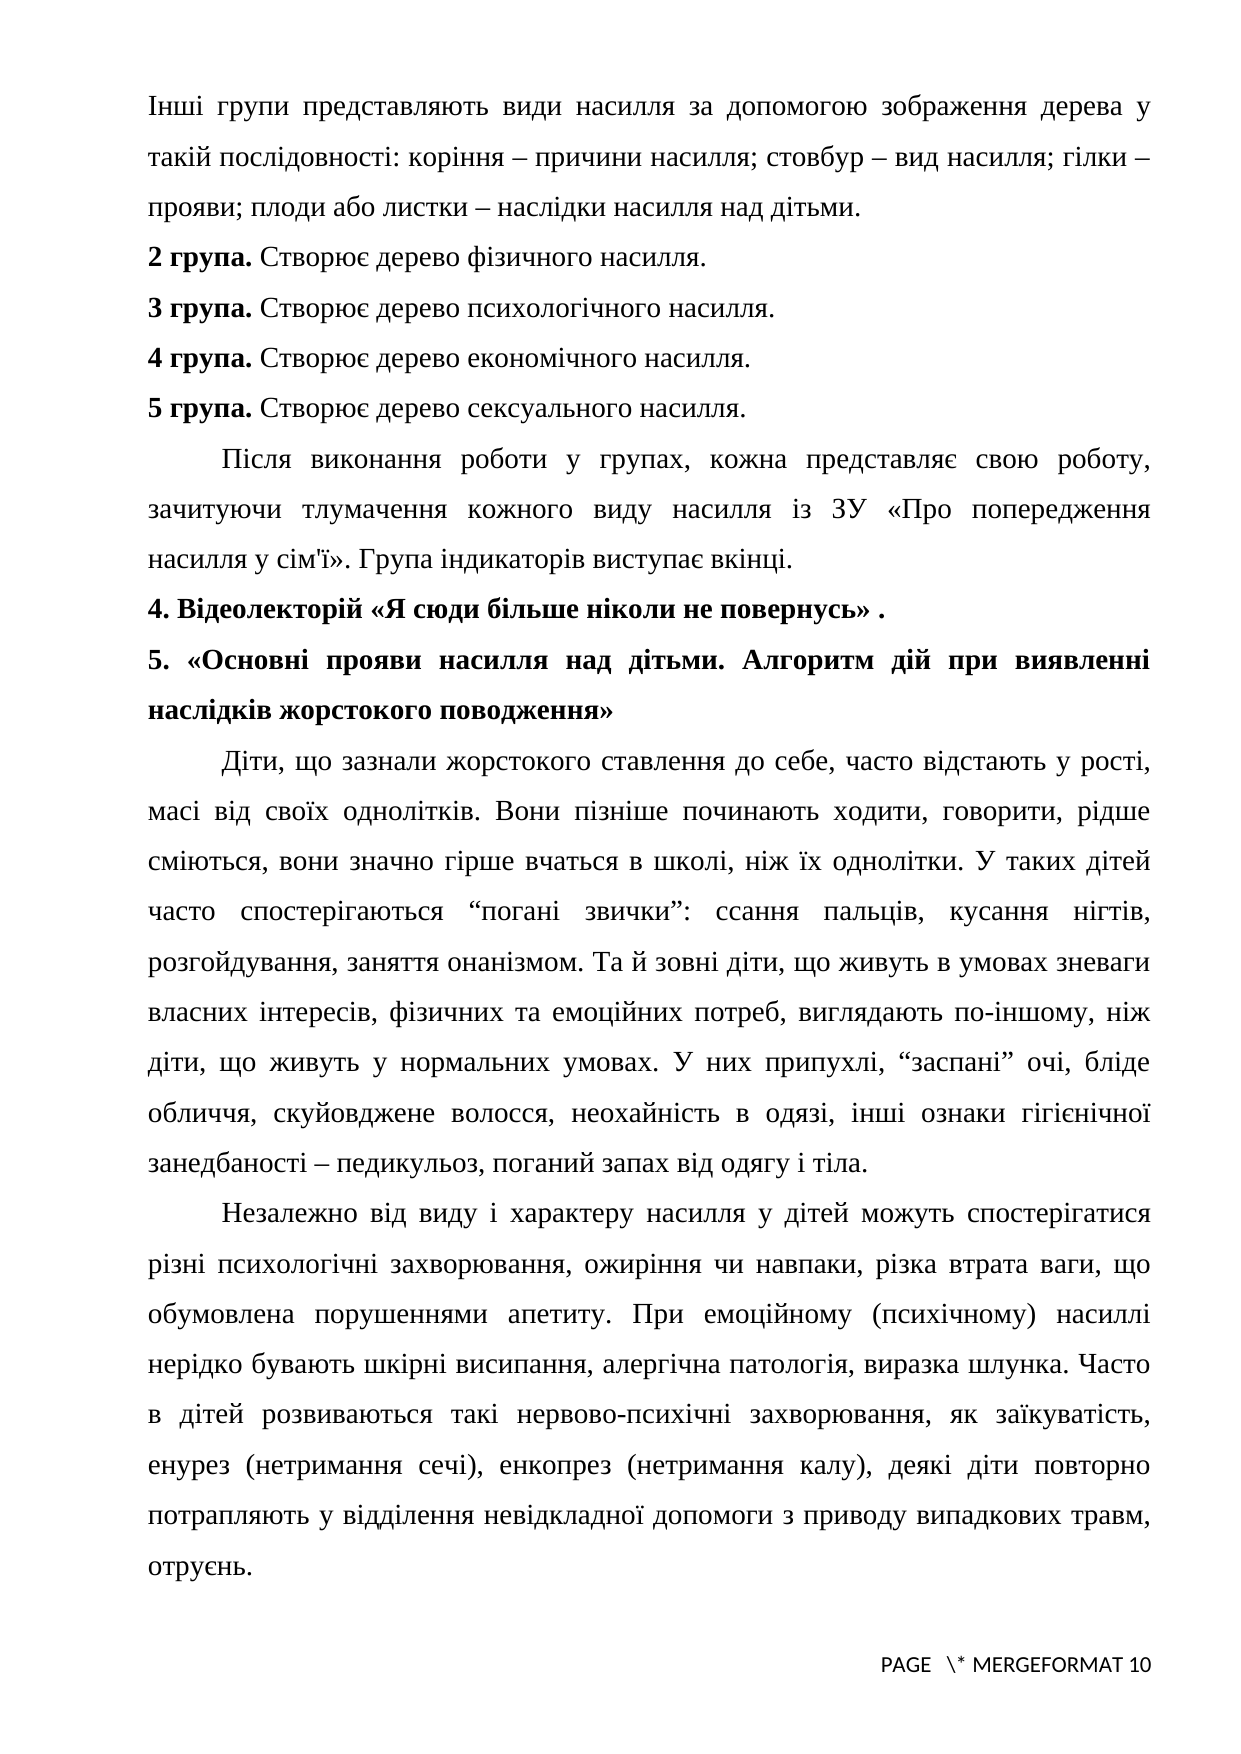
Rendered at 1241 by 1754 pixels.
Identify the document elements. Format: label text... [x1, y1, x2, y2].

text 2 група. Створює дерево фізичного насилля. [148, 239, 1152, 273]
text Інші групи представляють види насилля за допомогою зображення дерева у такій послідовності: коріння – причини насилля; стовбур – вид насилля; гілки – прояви; плоди або листки – наслідки насилля над дітьми. [148, 88, 1152, 223]
text 5. «Основні прояви насилля над дітьми. Алгоритм дій при виявленні наслідків жорстокого поводження» [148, 642, 1152, 726]
text Діти, що зазнали жорстокого ставлення до себе, часто відстають у рості, масі від своїх однолітків. Вони пізніше починають ходити, говорити, рідше сміються, вони значно гірше вчаться в школі, ніж їх однолітки. У таких дітей часто спостерігаються “погані звички”: ссання пальців, кусання нігтів, розгойдування, заняття онанізмом. Та й зовні діти, що живуть в умовах зневаги власних інтересів, фізичних та емоційних потреб, виглядають по-іншому, ніж діти, що живуть у нормальних умовах. У них припухлі, “заспані” очі, бліде обличчя, скуйовджене волосся, неохайність в одязі, інші ознаки гігієнічної занедбаності – педикульоз, поганий запах від одягу і тіла. [148, 743, 1152, 1179]
text 4 група. Створює дерево економічного насилля. [148, 340, 1152, 374]
text 4. Відеолекторій «Я сюди більше ніколи не повернусь» . [148, 592, 1152, 625]
text Незалежно від виду і характеру насилля у дітей можуть спостерігатися різні психологічні захворювання, ожиріння чи навпаки, різка втрата ваги, що обумовлена порушеннями апетиту. При емоційному (психічному) насиллі нерідко бувають шкірні висипання, алергічна патологія, виразка шлунка. Часто в дітей розвиваються такі нервово-психічні захворювання, як заїкуватість, енурез (нетримання сечі), енкопрез (нетримання калу), деякі діти повторно потрапляють у відділення невідкладної допомоги з приводу випадкових травм, отруєнь. [148, 1195, 1152, 1581]
text 3 група. Створює дерево психологічного насилля. [148, 290, 1152, 323]
text 5 група. Створює дерево сексуального насилля. [148, 390, 1152, 424]
text Після виконання роботи у групах, кожна представляє свою роботу, зачитуючи тлумачення кожного виду насилля із ЗУ «Про попередження насилля у сім'ї». Група індикаторів виступає вкінці. [148, 441, 1152, 575]
